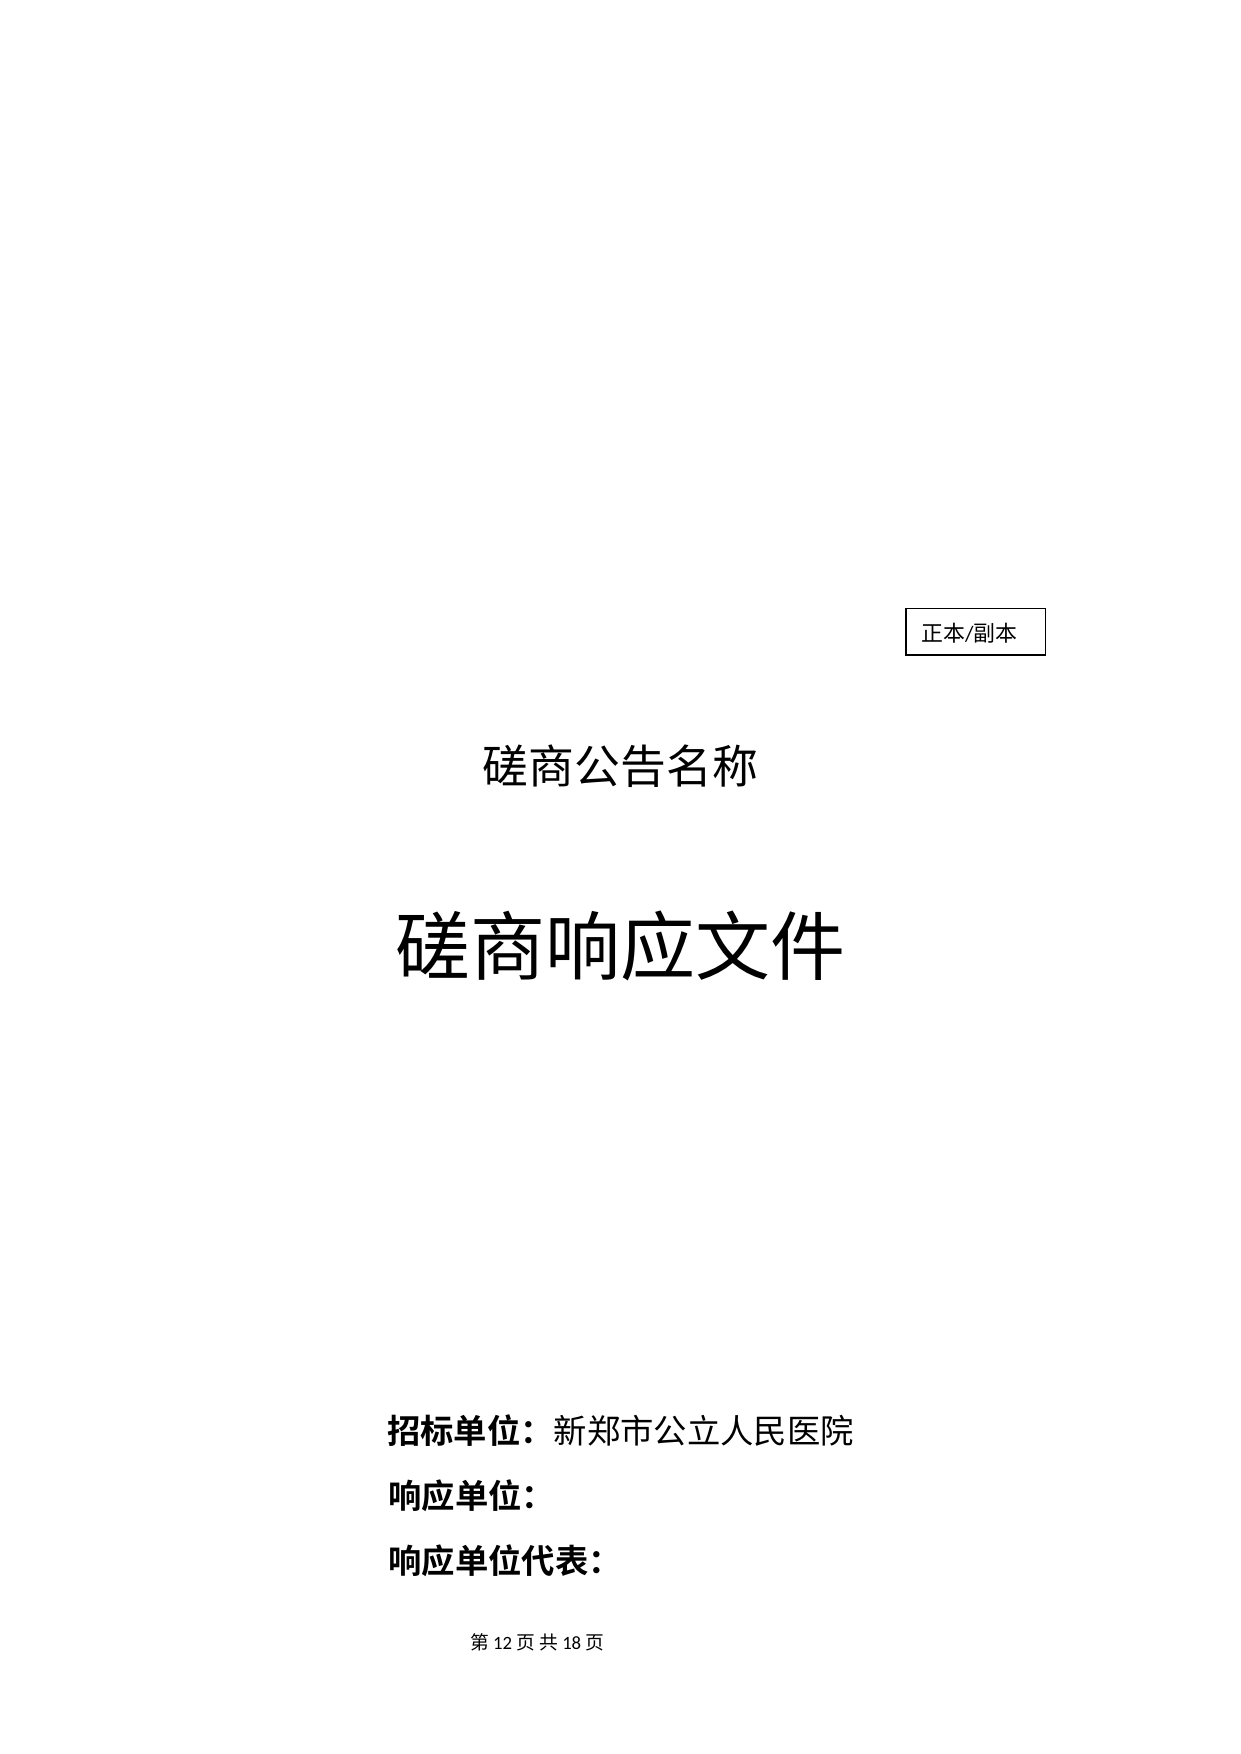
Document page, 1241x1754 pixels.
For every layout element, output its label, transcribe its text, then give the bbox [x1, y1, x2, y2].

text 响应单位代表： [187, 1527, 1053, 1592]
text 响应单位： [187, 1462, 1053, 1527]
text 磋商响应文件 [187, 877, 1053, 1007]
text 磋商公告名称 [187, 714, 1053, 812]
text 招标单位：新郑市公立人民医院 [187, 1397, 1053, 1462]
